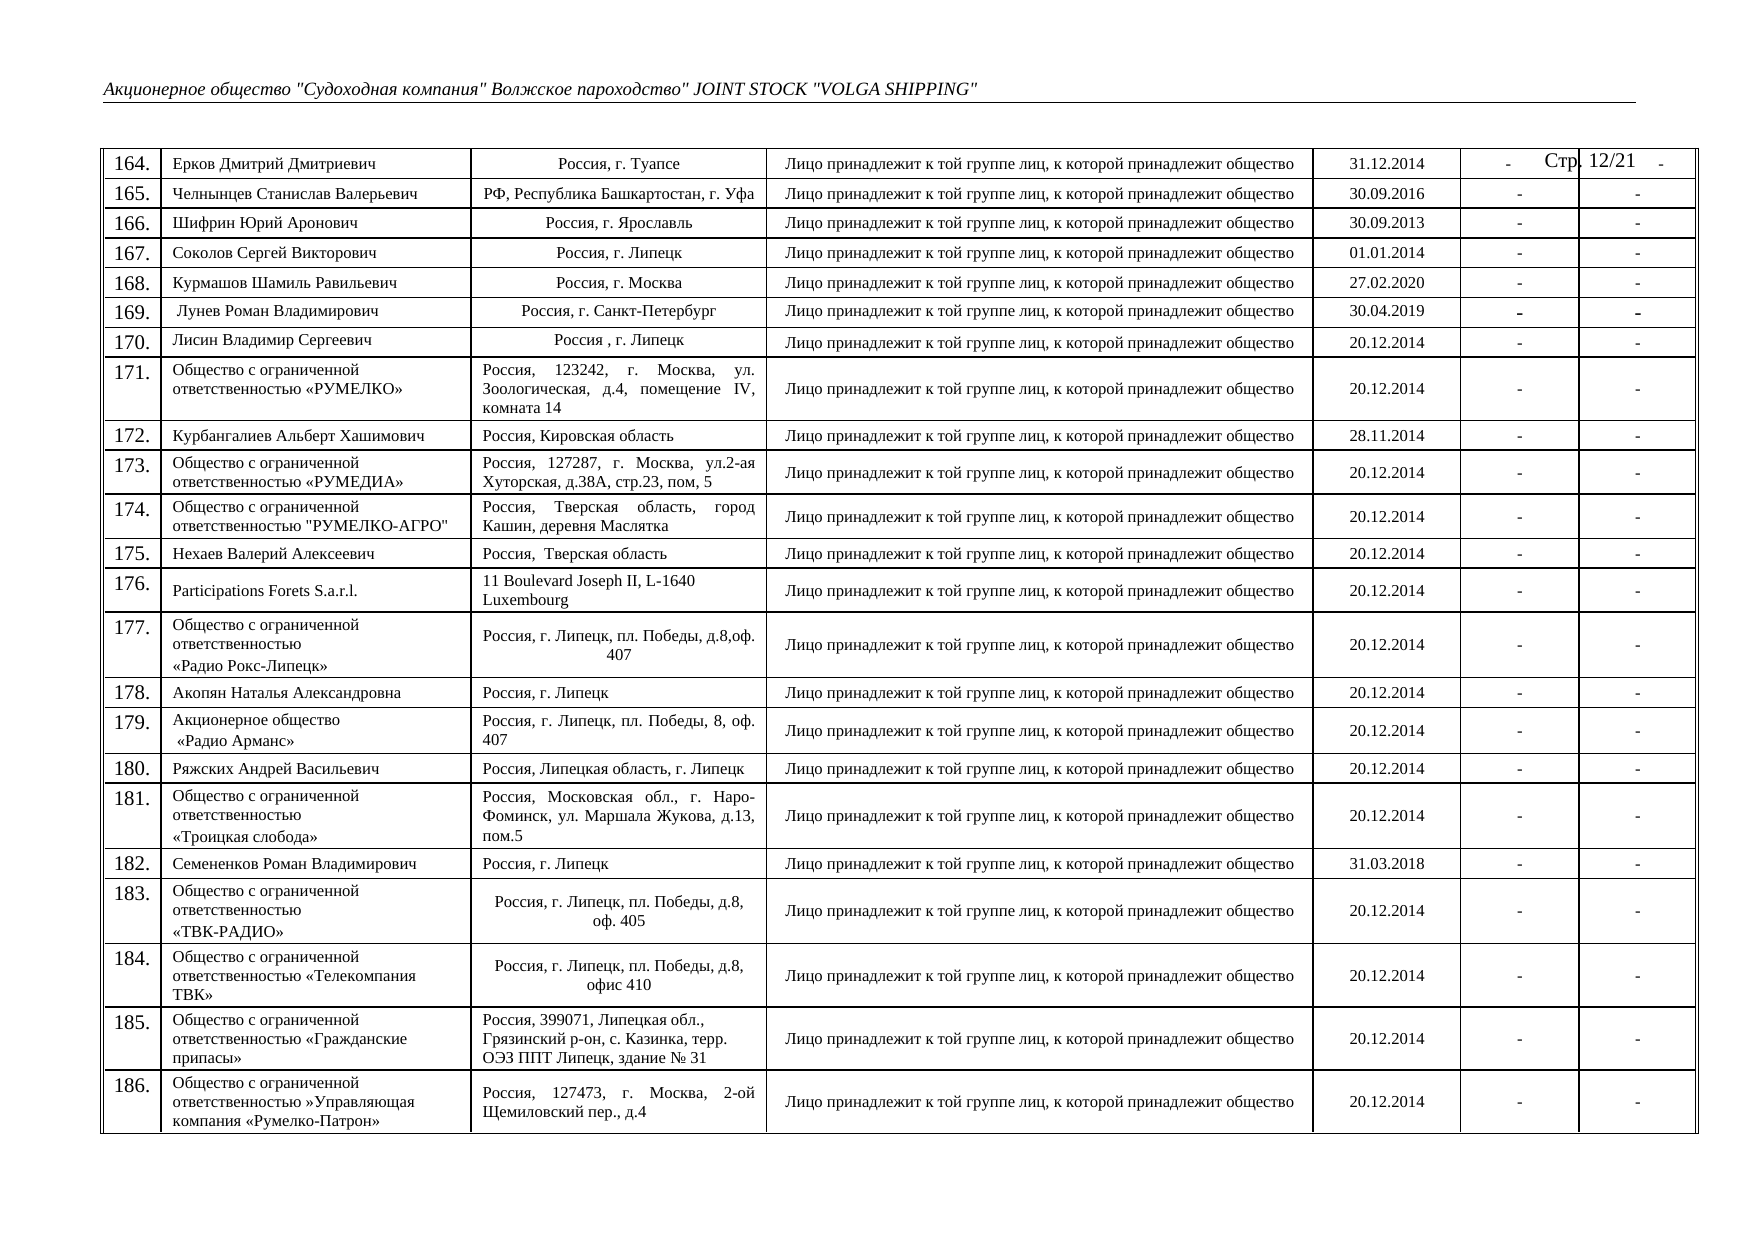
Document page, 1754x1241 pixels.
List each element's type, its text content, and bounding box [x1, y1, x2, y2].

table_cell 01.01.2014 [1314, 239, 1460, 267]
table_cell - [1461, 569, 1578, 611]
table_cell Общество с ограниченной ответственностью "РУМЕЛКО-АГРО" [162, 495, 470, 537]
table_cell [767, 1071, 1312, 1132]
table_cell 20.12.2014 [1314, 539, 1460, 567]
table_cell Курмашов Шамиль Равильевич [162, 268, 470, 297]
table_cell Шифрин Юрий Аронович [162, 209, 470, 237]
table_cell Россия, Кировская область [472, 421, 766, 449]
table_cell - [1580, 944, 1695, 1006]
table_cell Общество с ограниченной ответственностью «РУМЕЛКО» [162, 358, 470, 419]
table_cell 20.12.2014 [1314, 1008, 1460, 1069]
table_cell 172. [104, 421, 160, 449]
table_cell Лицо принадлежит к той группе лиц, к которой принадлежит общество [767, 358, 1312, 419]
table_cell 20.12.2014 [1314, 1071, 1460, 1132]
table_cell Лицо принадлежит к той группе лиц, к которой принадлежит общество [767, 678, 1312, 706]
table_cell Лицо принадлежит к той группе лиц, к которой принадлежит общество [767, 613, 1312, 677]
table_cell - [1580, 539, 1695, 567]
table_cell Общество с ограниченной ответственностью «Телекомпания ТВК» [162, 944, 470, 1006]
table_cell Общество с ограниченной ответственностью «Гражданские припасы» [162, 1008, 470, 1069]
table_cell Общество с ограниченной ответственностью «ТВК-РАДИО» [162, 879, 470, 943]
table_cell 170. [104, 328, 160, 356]
table_cell 177. [104, 612, 160, 677]
table_cell Ряжских Андрей Васильевич [162, 754, 470, 782]
table_cell Лисин Владимир Сергеевич [162, 328, 470, 356]
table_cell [767, 149, 1312, 177]
table_cell - [1461, 678, 1578, 706]
table_cell 168. [104, 268, 160, 297]
table_cell Россия, г. Санкт-Петербург [472, 298, 766, 326]
table_cell - [1580, 613, 1695, 677]
table_cell Акционерное общество «Радио Арманс» [162, 708, 470, 752]
table_cell Лицо принадлежит к той группе лиц, к которой принадлежит общество [767, 298, 1312, 326]
table_cell 31.12.2014 [1314, 149, 1460, 177]
table_cell 185. [104, 1007, 160, 1069]
table_cell Россия, 399071, Липецкая обл., Грязинский р-он, с. Казинка, терр. ОЭЗ ППТ Липецк, здание № 31 [472, 1008, 766, 1069]
table_cell - [1461, 179, 1578, 207]
table_cell - [1580, 149, 1695, 177]
table_cell 186. [104, 1070, 160, 1132]
table_cell Курбангалиев Альберт Хашимович [162, 421, 470, 449]
table_cell - [1580, 209, 1695, 237]
table_cell 20.12.2014 [1314, 678, 1460, 706]
table_cell - [1580, 328, 1695, 356]
table_cell Россия, г. Липецк, пл. Победы, д.8,оф. 407 [472, 613, 766, 677]
table_cell 11 Boulevard Joseph II, L-1640 Luxembourg [472, 569, 766, 611]
table_cell - [1461, 708, 1578, 752]
table_cell 178. [104, 678, 160, 706]
table_cell - [1580, 179, 1695, 207]
table_cell Россия, г. Ярославль [472, 209, 766, 237]
table_cell Общество с ограниченной ответственностью «Троицкая слобода» [162, 784, 470, 848]
table_cell Россия, г. Липецк, пл. Победы, 8, оф. 407 [472, 708, 766, 752]
table_cell Россия, г. Липецк, пл. Победы, д.8, оф. 405 [472, 879, 766, 943]
table_cell - [1461, 451, 1578, 493]
table_cell Россия, Тверская область [472, 539, 766, 567]
table_cell - [1461, 495, 1578, 537]
table_cell Лицо принадлежит к той группе лиц, к которой принадлежит общество [767, 569, 1312, 611]
table_cell Россия, г. Москва [472, 268, 766, 297]
table_cell Лицо принадлежит к той группе лиц, к которой принадлежит общество [767, 495, 1312, 537]
table_cell - [1580, 879, 1695, 943]
table_cell - [1580, 495, 1695, 537]
table_cell - [1461, 539, 1578, 567]
table_cell Россия, 127287, г. Москва, ул.2-ая Хуторская, д.38А, стр.23, пом, 5 [472, 451, 766, 493]
table_cell Россия, г. Липецк [472, 849, 766, 877]
table_cell Россия, Липецкая область, г. Липецк [472, 754, 766, 782]
table_cell 20.12.2014 [1314, 328, 1460, 356]
table_cell Россия, г. Туапсе [472, 149, 766, 177]
table_cell РФ, Республика Башкартостан, г. Уфа [472, 179, 766, 207]
table_cell 20.12.2014 [1314, 754, 1460, 782]
table_cell - [1580, 569, 1695, 611]
table_cell Россия, г. Липецк [472, 678, 766, 706]
table_cell Лунев Роман Владимирович [162, 298, 470, 326]
table_cell - [1461, 268, 1578, 297]
table_cell Лицо принадлежит к той группе лиц, к которой принадлежит общество [767, 879, 1312, 943]
table_cell 183. [104, 879, 160, 943]
table_cell - [1461, 1071, 1578, 1132]
table_cell - [1580, 358, 1695, 419]
table_cell 173. [104, 450, 160, 493]
table_cell 182. [104, 849, 160, 877]
table_cell Ерков Дмитрий Дмитриевич [162, 149, 470, 177]
table_cell 20.12.2014 [1314, 944, 1460, 1006]
table_cell - [1580, 298, 1695, 326]
table_cell - [1461, 149, 1578, 177]
table_cell Лицо принадлежит к той группе лиц, к которой принадлежит общество [767, 421, 1312, 449]
table_cell 167. [104, 238, 160, 267]
table_cell Лицо принадлежит к той группе лиц, к которой принадлежит общество [767, 754, 1312, 782]
table_cell 30.09.2013 [1314, 209, 1460, 237]
table_cell 20.12.2014 [1314, 613, 1460, 677]
table_cell Лицо принадлежит к той группе лиц, к которой принадлежит общество [767, 539, 1312, 567]
table_cell - [1461, 239, 1578, 267]
table_cell Россия, 123242, г. Москва, ул. Зоологическая, д.4, помещение IV, комната 14 [472, 358, 766, 419]
table_cell 20.12.2014 [1314, 784, 1460, 848]
table_cell Нехаев Валерий Алексеевич [162, 539, 470, 567]
table_cell Россия, г. Липецк [472, 239, 766, 267]
table_cell 31.03.2018 [1314, 849, 1460, 877]
table_cell - [1461, 784, 1578, 848]
table_cell 28.11.2014 [1314, 421, 1460, 449]
table_cell - [1461, 613, 1578, 677]
table_cell 181. [104, 783, 160, 848]
table_cell 176. [104, 568, 160, 611]
table_cell 171. [104, 357, 160, 419]
table_cell Россия , г. Липецк [472, 328, 766, 356]
table_cell - [1580, 754, 1695, 782]
table_cell - [1580, 849, 1695, 877]
table_cell Лицо принадлежит к той группе лиц, к которой принадлежит общество [767, 328, 1312, 356]
table_cell - [1580, 708, 1695, 752]
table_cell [767, 179, 1312, 207]
table_cell - [1461, 944, 1578, 1006]
table_cell - [1461, 879, 1578, 943]
table_cell - [1580, 678, 1695, 706]
table_cell Лицо принадлежит к той группе лиц, к которой принадлежит общество [767, 944, 1312, 1006]
table_cell 164. [104, 149, 160, 177]
table_cell Participations Forets S.a.r.l. [162, 569, 470, 611]
table_cell 27.02.2020 [1314, 268, 1460, 297]
table_cell Лицо принадлежит к той группе лиц, к которой принадлежит общество [767, 268, 1312, 297]
table_cell - [1461, 754, 1578, 782]
table_cell Лицо принадлежит к той группе лиц, к которой принадлежит общество [767, 784, 1312, 848]
table_cell - [1580, 421, 1695, 449]
table_cell - [1580, 1008, 1695, 1069]
table_cell 180. [104, 754, 160, 782]
table_cell Соколов Сергей Викторович [162, 239, 470, 267]
table_cell - [1580, 451, 1695, 493]
table_cell - [1461, 849, 1578, 877]
table_cell - [1580, 1071, 1695, 1132]
table_cell 20.12.2014 [1314, 569, 1460, 611]
table_cell - [1461, 328, 1578, 356]
table_cell Лицо принадлежит к той группе лиц, к которой принадлежит общество [767, 849, 1312, 877]
table_cell Челнынцев Станислав Валерьевич [162, 179, 470, 207]
table_cell Семененков Роман Владимирович [162, 849, 470, 877]
table_cell Общество с ограниченной ответственностью «РУМЕДИА» [162, 451, 470, 493]
table_cell Лицо принадлежит к той группе лиц, к которой принадлежит общество [767, 708, 1312, 752]
table_cell Россия, 127473, г. Москва, 2-ой Щемиловский пер., д.4 [472, 1071, 766, 1132]
table_cell Лицо принадлежит к той группе лиц, к которой принадлежит общество [767, 451, 1312, 493]
table_cell 30.09.2016 [1314, 179, 1460, 207]
table_cell 165. [104, 179, 160, 207]
table_cell 20.12.2014 [1314, 879, 1460, 943]
table_cell 184. [104, 944, 160, 1006]
table_cell 174. [104, 494, 160, 537]
table_cell 179. [104, 708, 160, 752]
table_cell Общество с ограниченной ответственностью «Радио Рокс-Липецк» [162, 613, 470, 677]
table_cell - [1580, 784, 1695, 848]
table_cell - [1580, 268, 1695, 297]
table_cell Россия, г. Липецк, пл. Победы, д.8, офис 410 [472, 944, 766, 1006]
table_cell Лицо принадлежит к той группе лиц, к которой принадлежит общество [767, 209, 1312, 237]
table_cell 169. [104, 298, 160, 326]
table_cell 20.12.2014 [1314, 358, 1460, 419]
table_cell Россия, Московская обл., г. Наро-Фоминск, ул. Маршала Жукова, д.13, пом.5 [472, 784, 766, 848]
table_cell Лицо принадлежит к той группе лиц, к которой принадлежит общество [767, 239, 1312, 267]
table_cell 30.04.2019 [1314, 298, 1460, 326]
table_cell - [1461, 358, 1578, 419]
table_cell Россия, Тверская область, город Кашин, деревня Маслятка [472, 495, 766, 537]
table_cell - [1461, 1008, 1578, 1069]
table_cell - [1580, 239, 1695, 267]
table_cell 20.12.2014 [1314, 495, 1460, 537]
table_cell Общество с ограниченной ответственностью »Управляющая компания «Румелко-Патрон» [162, 1071, 470, 1132]
table_cell Акопян Наталья Александровна [162, 678, 470, 706]
table_cell 175. [104, 539, 160, 567]
table_cell 20.12.2014 [1314, 451, 1460, 493]
table_cell 166. [104, 208, 160, 237]
table_cell - [1461, 209, 1578, 237]
table_cell Лицо принадлежит к той группе лиц, к которой принадлежит общество [767, 1008, 1312, 1069]
table_cell - [1461, 298, 1578, 326]
table_cell - [1461, 421, 1578, 449]
table_cell 20.12.2014 [1314, 708, 1460, 752]
